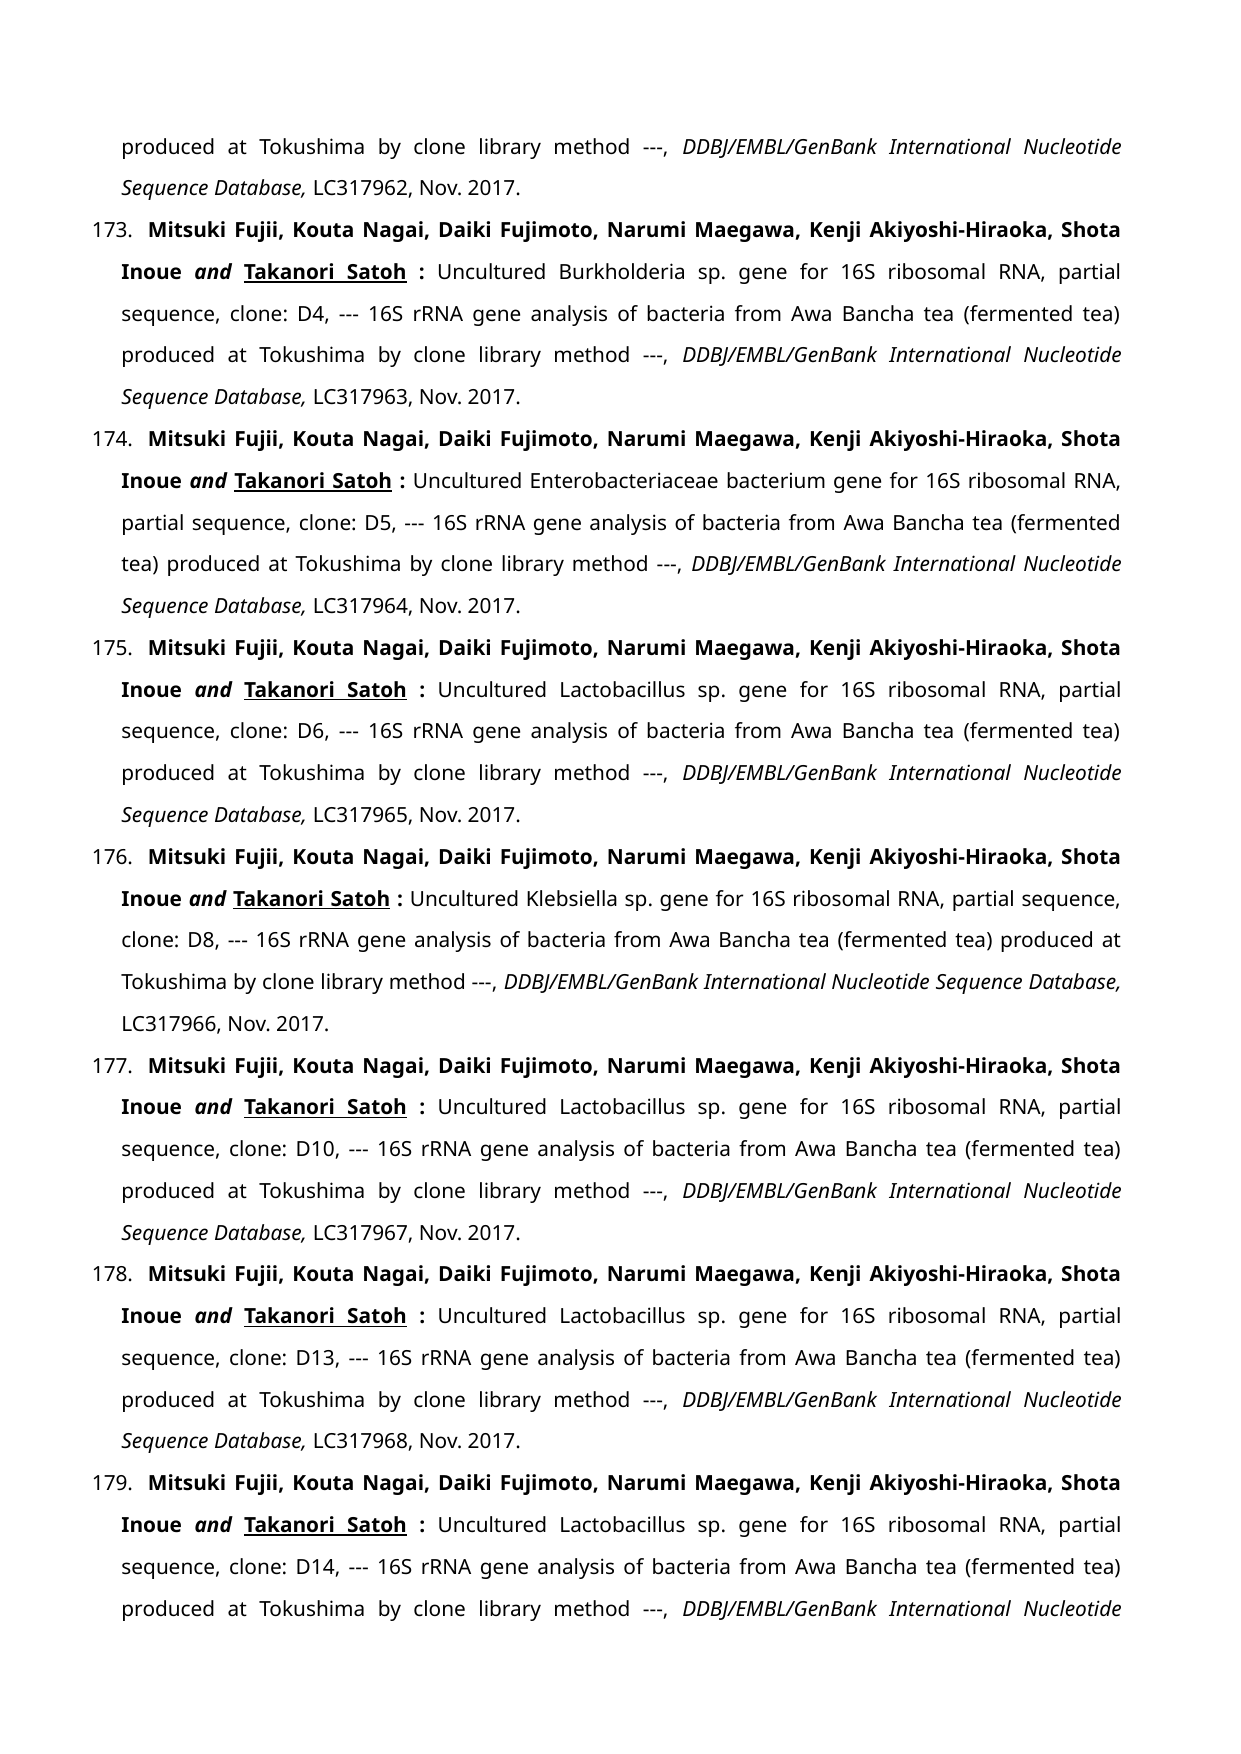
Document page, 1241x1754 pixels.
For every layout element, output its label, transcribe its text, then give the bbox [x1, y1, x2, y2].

list Mitsuki Fujii, Kouta Nagai, Daiki Fujimoto, Narumi Maegawa, Kenji Akiyoshi-Hiraoka, Shota Inoue and Takanori Satoh : Uncultured Enterobacteriaceae bacterium gene for 16S ribosomal RNA, partial sequence, clone: D5, --- 16S rRNA gene analysis of bacteria from Awa Bancha tea (fermented tea) produced at Tokushima by clone library method ---, DDBJ/EMBL/GenBank International Nucleotide Sequence Database, LC317964, Nov. 2017. [92, 417, 1122, 626]
list Mitsuki Fujii, Kouta Nagai, Daiki Fujimoto, Narumi Maegawa, Kenji Akiyoshi-Hiraoka, Shota Inoue and Takanori Satoh : Uncultured Burkholderia sp. gene for 16S ribosomal RNA, partial sequence, clone: D4, --- 16S rRNA gene analysis of bacteria from Awa Bancha tea (fermented tea) produced at Tokushima by clone library method ---, DDBJ/EMBL/GenBank International Nucleotide Sequence Database, LC317963, Nov. 2017. [92, 209, 1122, 417]
list Mitsuki Fujii, Kouta Nagai, Daiki Fujimoto, Narumi Maegawa, Kenji Akiyoshi-Hiraoka, Shota Inoue and Takanori Satoh : Uncultured Lactobacillus sp. gene for 16S ribosomal RNA, partial sequence, clone: D10, --- 16S rRNA gene analysis of bacteria from Awa Bancha tea (fermented tea) produced at Tokushima by clone library method ---, DDBJ/EMBL/GenBank International Nucleotide Sequence Database, LC317967, Nov. 2017. [92, 1044, 1122, 1253]
list Mitsuki Fujii, Kouta Nagai, Daiki Fujimoto, Narumi Maegawa, Kenji Akiyoshi-Hiraoka, Shota Inoue and Takanori Satoh : Uncultured Lactobacillus sp. gene for 16S ribosomal RNA, partial sequence, clone: D6, --- 16S rRNA gene analysis of bacteria from Awa Bancha tea (fermented tea) produced at Tokushima by clone library method ---, DDBJ/EMBL/GenBank International Nucleotide Sequence Database, LC317965, Nov. 2017. [92, 626, 1122, 835]
list Mitsuki Fujii, Kouta Nagai, Daiki Fujimoto, Narumi Maegawa, Kenji Akiyoshi-Hiraoka, Shota Inoue and Takanori Satoh : Uncultured Klebsiella sp. gene for 16S ribosomal RNA, partial sequence, clone: D8, --- 16S rRNA gene analysis of bacteria from Awa Bancha tea (fermented tea) produced at Tokushima by clone library method ---, DDBJ/EMBL/GenBank International Nucleotide Sequence Database, LC317966, Nov. 2017. [92, 835, 1122, 1044]
list Mitsuki Fujii, Kouta Nagai, Daiki Fujimoto, Narumi Maegawa, Kenji Akiyoshi-Hiraoka, Shota Inoue and Takanori Satoh : Uncultured Lactobacillus sp. gene for 16S ribosomal RNA, partial sequence, clone: D13, --- 16S rRNA gene analysis of bacteria from Awa Bancha tea (fermented tea) produced at Tokushima by clone library method ---, DDBJ/EMBL/GenBank International Nucleotide Sequence Database, LC317968, Nov. 2017. [92, 1253, 1122, 1462]
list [92, 1462, 1122, 1629]
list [92, 125, 1122, 209]
